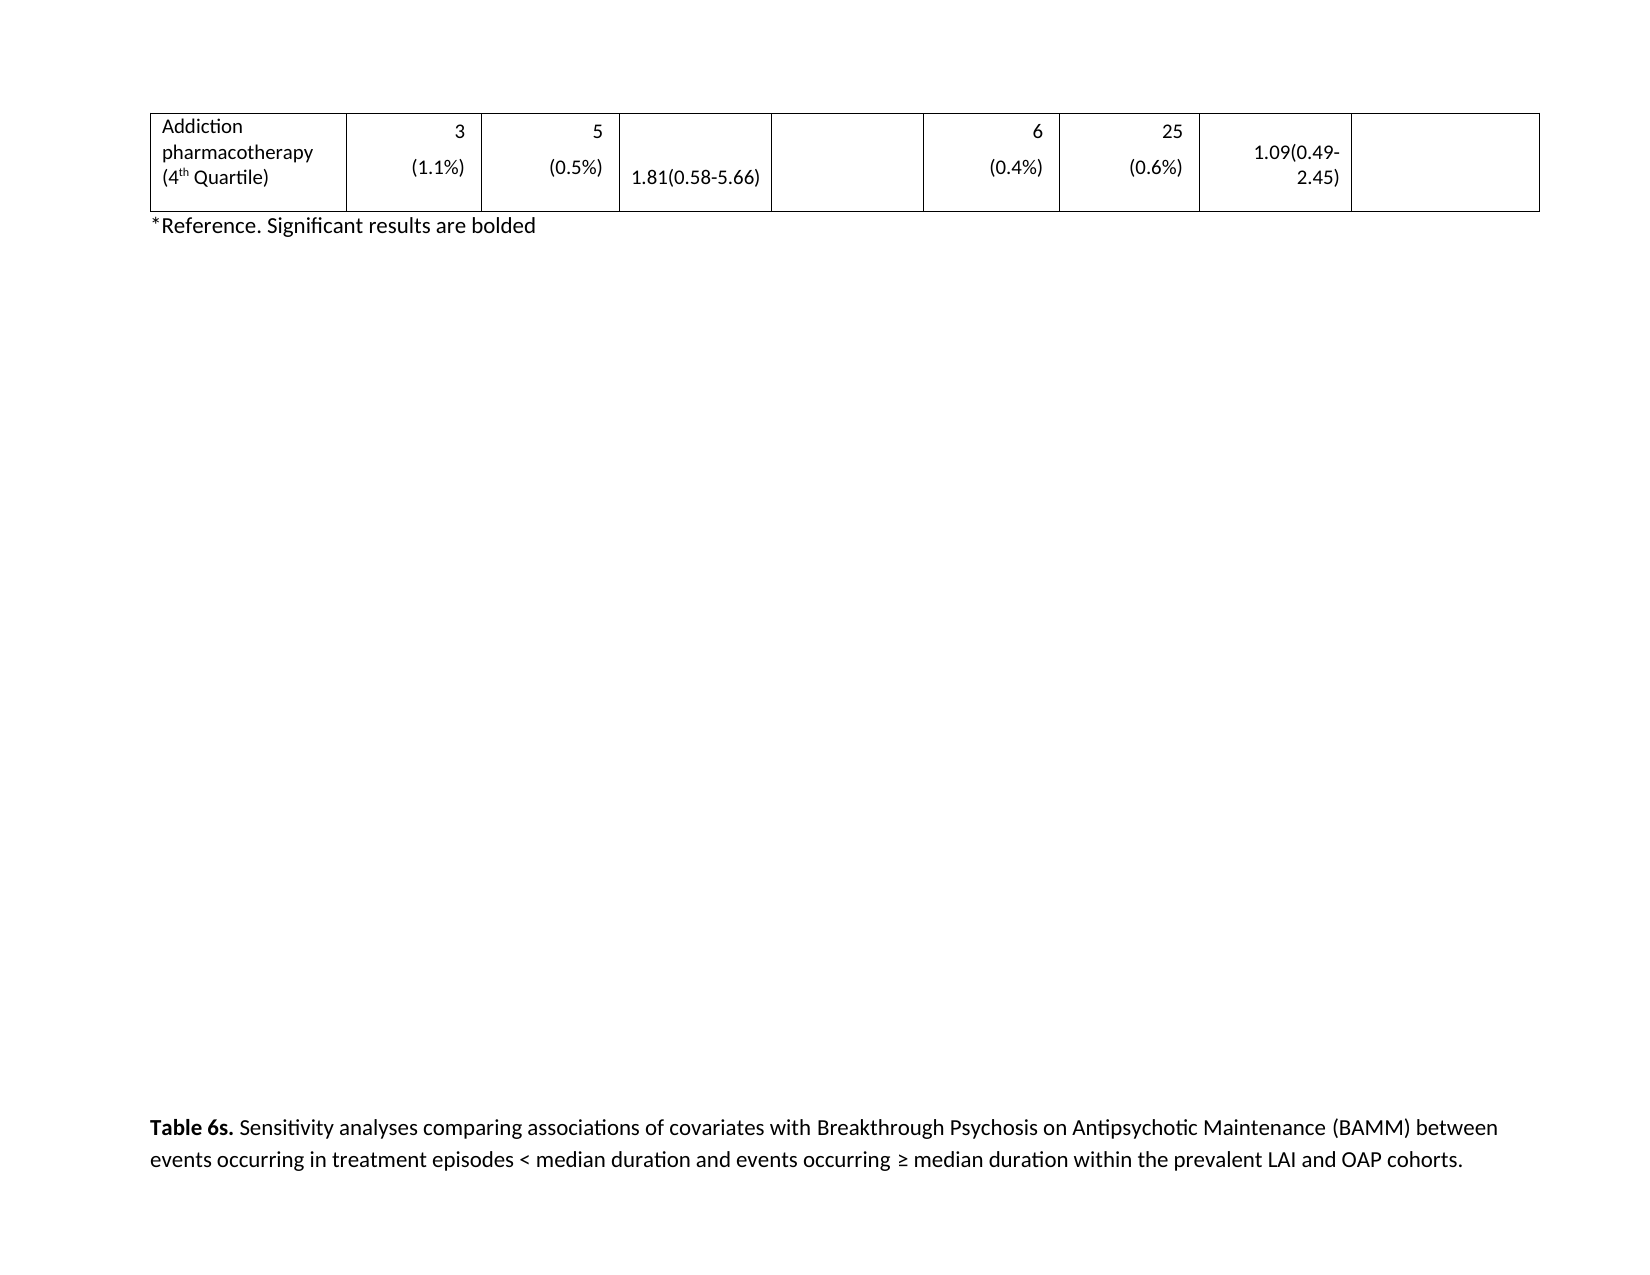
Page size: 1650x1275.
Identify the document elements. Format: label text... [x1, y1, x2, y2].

table_cell 1.81(0.58-5.66) [620, 114, 771, 211]
text Table 6s. Sensitivity analyses comparing associations of covariates with Breakthrough Psychosis on Antipsychotic Maintenance (BAMM) between events occurring in treatment episodes < median duration and events occurring ≥ median duration within the prevalent LAI and OAP cohorts. [150, 1113, 1500, 1173]
table_cell [347, 114, 481, 211]
table_cell [1352, 114, 1539, 211]
table_cell Addiction pharmacotherapy (4th Quartile) [151, 114, 346, 211]
text *Reference. Significant results are bolded [150, 212, 1500, 240]
table_cell [1060, 114, 1199, 211]
table_cell [482, 114, 619, 211]
table_cell 1.09(0.49-2.45) [1200, 114, 1351, 211]
table_cell [772, 114, 923, 211]
table_cell [924, 114, 1059, 211]
